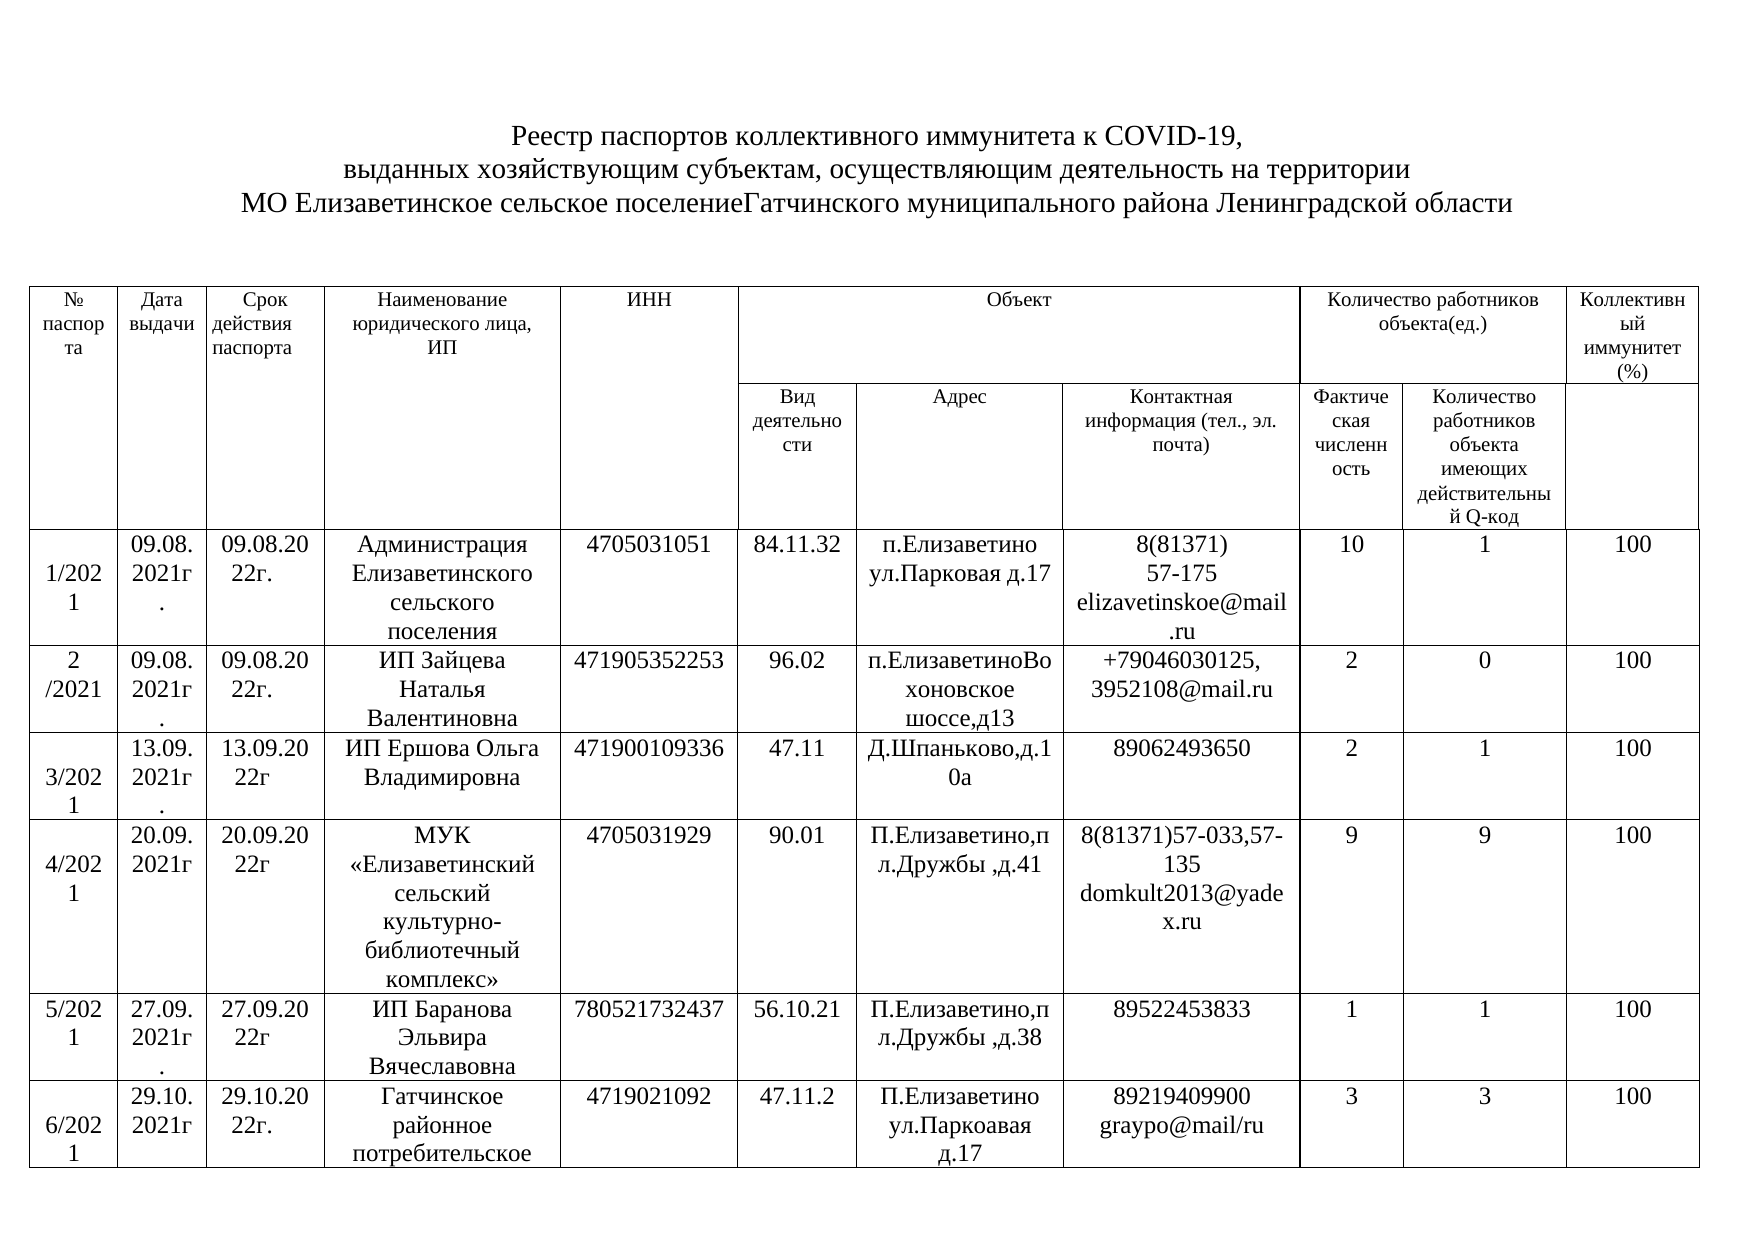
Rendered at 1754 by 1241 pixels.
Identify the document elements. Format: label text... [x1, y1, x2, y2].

table_header № паспорта [30, 287, 117, 528]
table_cell 9 [1301, 820, 1403, 993]
table_cell 13.09.2021г. [118, 733, 206, 819]
table_cell 471905352253 [561, 646, 737, 732]
table_cell 100 [1567, 1081, 1699, 1167]
table_cell 3/2021 [30, 733, 117, 819]
table_cell 9 [1404, 820, 1566, 993]
table_cell 471900109336 [561, 733, 737, 819]
table_cell 96.02 [738, 646, 856, 732]
table_cell Фактическая численность [1300, 384, 1402, 528]
table_cell 84.11.32 [738, 530, 856, 644]
table_header Коллективный иммунитет (%) [1567, 287, 1698, 383]
table_cell 89522453833 [1064, 994, 1299, 1080]
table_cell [1064, 1081, 1299, 1167]
table_cell 4705031929 [561, 820, 737, 993]
table_cell 1 [1301, 994, 1403, 1080]
table_cell 0 [1404, 646, 1566, 732]
table_cell Количество работников объекта имеющих действительный Q-код [1403, 384, 1565, 528]
table_cell Вид деятельности [739, 384, 856, 528]
table_cell 4/2021 [30, 820, 117, 993]
table_cell 5/2021 [30, 994, 117, 1080]
table_header Дата выдачи [118, 287, 206, 528]
table_cell 3 [1404, 1081, 1566, 1167]
table_cell 4719021092 [561, 1081, 737, 1167]
table_cell 2 [1301, 733, 1403, 819]
table_cell 8(81371) 57-175 elizavetinskoe@mail.ru [1064, 530, 1299, 644]
table_cell 13.09.2022г [207, 733, 324, 819]
table_cell п.ЕлизаветиноВохоновское шоссе,д13 [857, 646, 1063, 732]
table_cell 780521732437 [561, 994, 737, 1080]
table_cell ИП Зайцева Наталья Валентиновна [325, 646, 560, 732]
table_cell 6/2021 [30, 1081, 117, 1167]
table_cell 56.10.21 [738, 994, 856, 1080]
table_cell Администрация Елизаветинского сельского поселения [325, 530, 560, 644]
table_cell 1 [1404, 733, 1566, 819]
table_cell МУК «Елизаветинский сельский культурно-библиотечный комплекс» [325, 820, 560, 993]
table_cell 89062493650 [1064, 733, 1299, 819]
table_cell П.Елизаветино,пл.Дружбы ,д.38 [857, 994, 1063, 1080]
table_cell ИП Ершова Ольга Владимировна [325, 733, 560, 819]
table_cell П.Елизаветино,пл.Дружбы ,д.41 [857, 820, 1063, 993]
table_cell 10 [1301, 530, 1403, 644]
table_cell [857, 1081, 1063, 1167]
table_cell 2 [1301, 646, 1403, 732]
table_cell [1566, 384, 1698, 528]
table_cell 47.11.2 [738, 1081, 856, 1167]
table_cell 2/2021 [30, 646, 117, 732]
table_cell Адрес [857, 384, 1062, 528]
table_cell 47.11 [738, 733, 856, 819]
text Реестр паспортов коллективного иммунитета к COVID-19, [44, 118, 1710, 152]
table_cell 100 [1567, 994, 1699, 1080]
table_cell 20.09.2021г [118, 820, 206, 993]
table_header Наименование юридического лица, ИП [325, 287, 560, 528]
table_cell 90.01 [738, 820, 856, 993]
table_cell 09.08. 2021г. [118, 530, 206, 644]
table_cell Д.Шпаньково,д.10а [857, 733, 1063, 819]
table_cell 100 [1567, 820, 1699, 993]
table_header Количество работников объекта(ед.) [1301, 287, 1566, 383]
table_cell 27.09.2021г. [118, 994, 206, 1080]
table_cell 8(81371)57-033,57-135 domkult2013@yadex.ru [1064, 820, 1299, 993]
table_cell 100 [1567, 530, 1699, 644]
table_header ИНН [561, 287, 738, 528]
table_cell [325, 1081, 560, 1167]
table_header Срок действия паспорта [207, 287, 324, 528]
table_cell 4705031051 [561, 530, 737, 644]
table_cell 29.10.2021г [118, 1081, 206, 1167]
table_cell 27.09.2022г [207, 994, 324, 1080]
table_cell 29.10.2022г. [207, 1081, 324, 1167]
table_header Объект [739, 287, 1299, 383]
table_cell 20.09.2022г [207, 820, 324, 993]
text выданных хозяйствующим субъектам, осуществляющим деятельность на территории [44, 152, 1710, 185]
table_cell ИП Баранова Эльвира Вячеславовна [325, 994, 560, 1080]
table_cell 09.08. 2021г. [118, 646, 206, 732]
table_cell 1 [1404, 530, 1566, 644]
table_cell 100 [1567, 646, 1699, 732]
table_cell 09.08.2022г. [207, 646, 324, 732]
table_cell п.Елизаветино ул.Парковая д.17 [857, 530, 1063, 644]
table_cell +79046030125, 3952108@mail.ru [1064, 646, 1299, 732]
table_cell 1 [1404, 994, 1566, 1080]
text МО Елизаветинское сельское поселениеГатчинского муниципального района Ленинградской области [44, 185, 1710, 219]
table_cell 3 [1301, 1081, 1403, 1167]
table_cell 09.08.2022г. [207, 530, 324, 644]
table_cell 1/2021 [30, 530, 117, 644]
table_cell 100 [1567, 733, 1699, 819]
table_cell Контактная информация (тел., эл. почта) [1063, 384, 1299, 528]
